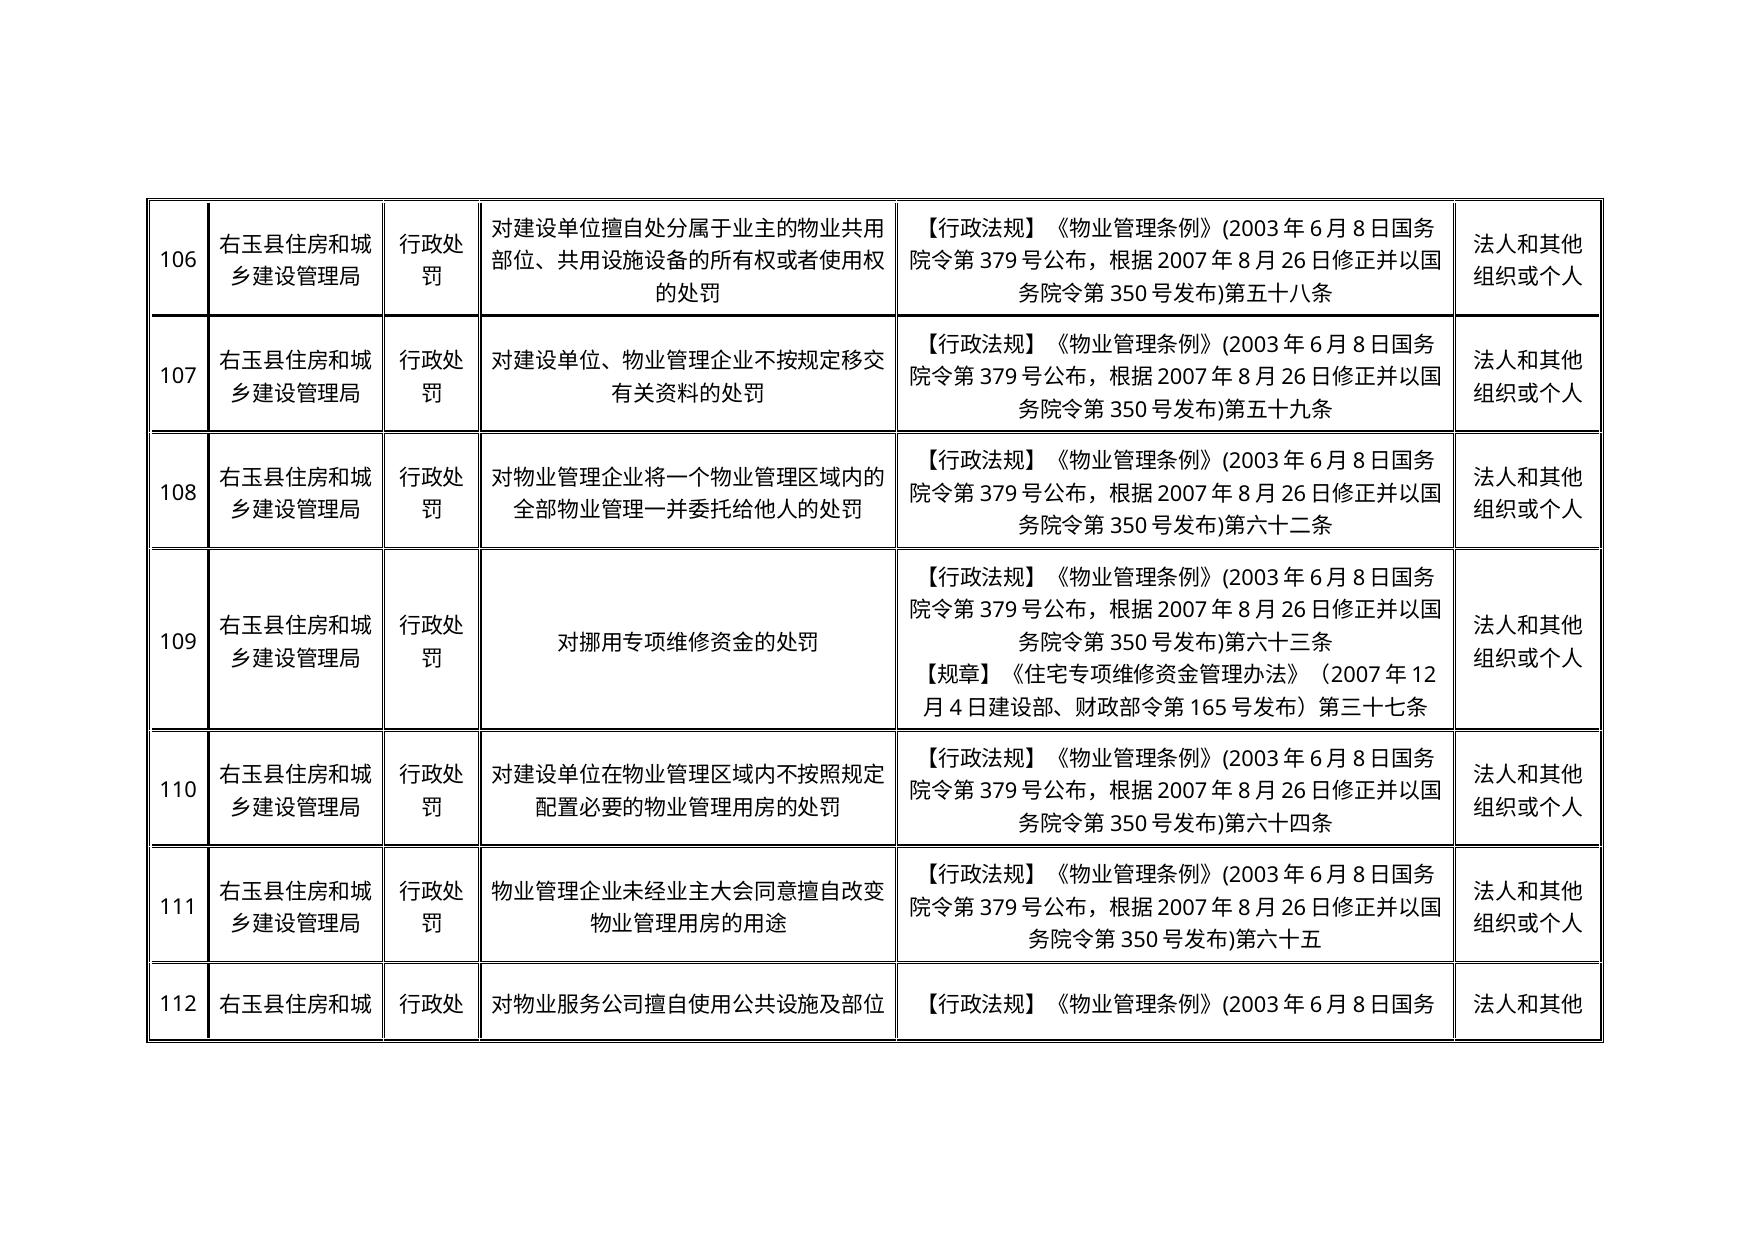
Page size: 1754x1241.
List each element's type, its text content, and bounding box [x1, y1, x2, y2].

table_cell 行政处罚 [385, 317, 478, 430]
table_cell 行政处罚 [385, 848, 478, 961]
table_cell 右玉县住房和城乡建设管理局 [208, 201, 383, 314]
table_cell 右玉县住房和城乡建设管理局 [210, 848, 382, 961]
table_cell 对建设单位在物业管理区域内不按照规定配置必要的物业管理用房的处罚 [482, 732, 895, 844]
table_cell 108 [150, 430, 207, 547]
table_cell 对物业管理企业将一个物业管理区域内的全部物业管理一并委托给他人的处罚 [482, 434, 895, 547]
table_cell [480, 964, 896, 1039]
table_cell 行政处罚 [384, 199, 480, 314]
table_cell 法人和其他组织或个人 [1455, 201, 1600, 314]
table_cell 右玉县住房和城乡建设管理局 [210, 434, 382, 547]
table_cell 对建设单位擅自处分属于业主的物业共用部位、共用设施设备的所有权或者使用权的处罚 [480, 201, 896, 314]
table_cell 法人和其他组织或个人 [1455, 547, 1602, 728]
table_cell 法人和其他组织或个人 [1456, 844, 1601, 961]
table_cell 法人和其他组织或个人 [1456, 314, 1600, 430]
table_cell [896, 964, 1454, 1039]
table_cell 109 [148, 547, 208, 728]
table_cell 【行政法规】《物业管理条例》(2003年6月8日国务院令第379号公布，根据2007年8月26日修正并以国务院令第350号发布)第五十八条 [896, 201, 1454, 314]
table_cell 107 [150, 314, 207, 430]
table_cell 【行政法规】《物业管理条例》(2003年6月8日国务院令第379号公布，根据2007年8月26日修正并以国务院令第350号发布)第六十三条 【规章】《住宅专项维修资金管理办法》（2007年12月4日建设部、财政部令第165号发布）第三十七条 [898, 550, 1453, 728]
table_cell 对建设单位、物业管理企业不按规定移交有关资料的处罚 [482, 317, 895, 430]
table_cell 右玉县住房和城乡建设管理局 [208, 964, 383, 1039]
table_cell 法人和其他组织或个人 [1456, 728, 1601, 844]
table_cell 110 [150, 728, 207, 844]
table_cell 右玉县住房和城乡建设管理局 [210, 732, 382, 844]
table_cell 106 [150, 201, 208, 314]
table_cell 右玉县住房和城乡建设管理局 [210, 550, 382, 728]
table_cell 法人和其他组织或个人 [1456, 430, 1601, 547]
table_cell 物业管理企业未经业主大会同意擅自改变物业管理用房的用途 [482, 848, 895, 961]
table_cell 【行政法规】《物业管理条例》(2003年6月8日国务院令第379号公布，根据2007年8月26日修正并以国务院令第350号发布)第五十九条 [898, 317, 1453, 430]
table_cell 行政处罚 [384, 961, 480, 1039]
table_cell 112 [148, 961, 208, 1039]
table_cell 【行政法规】《物业管理条例》(2003年6月8日国务院令第379号公布，根据2007年8月26日修正并以国务院令第350号发布)第六十五 [898, 848, 1453, 961]
table_cell 【行政法规】《物业管理条例》(2003年6月8日国务院令第379号公布，根据2007年8月26日修正并以国务院令第350号发布)第六十四条 [898, 732, 1453, 844]
table_cell 【行政法规】《物业管理条例》(2003年6月8日国务院令第379号公布，根据2007年8月26日修正并以国务院令第350号发布)第六十二条 [898, 434, 1453, 547]
table_cell 对挪用专项维修资金的处罚 [482, 550, 895, 728]
table_cell 右玉县住房和城乡建设管理局 [210, 317, 382, 430]
table_cell 行政处罚 [385, 434, 478, 547]
table_cell 行政处罚 [385, 732, 478, 844]
table_cell 111 [150, 844, 207, 961]
table_cell 法人和其他组织或个人 [1455, 961, 1602, 1039]
table_cell 行政处罚 [385, 550, 478, 728]
